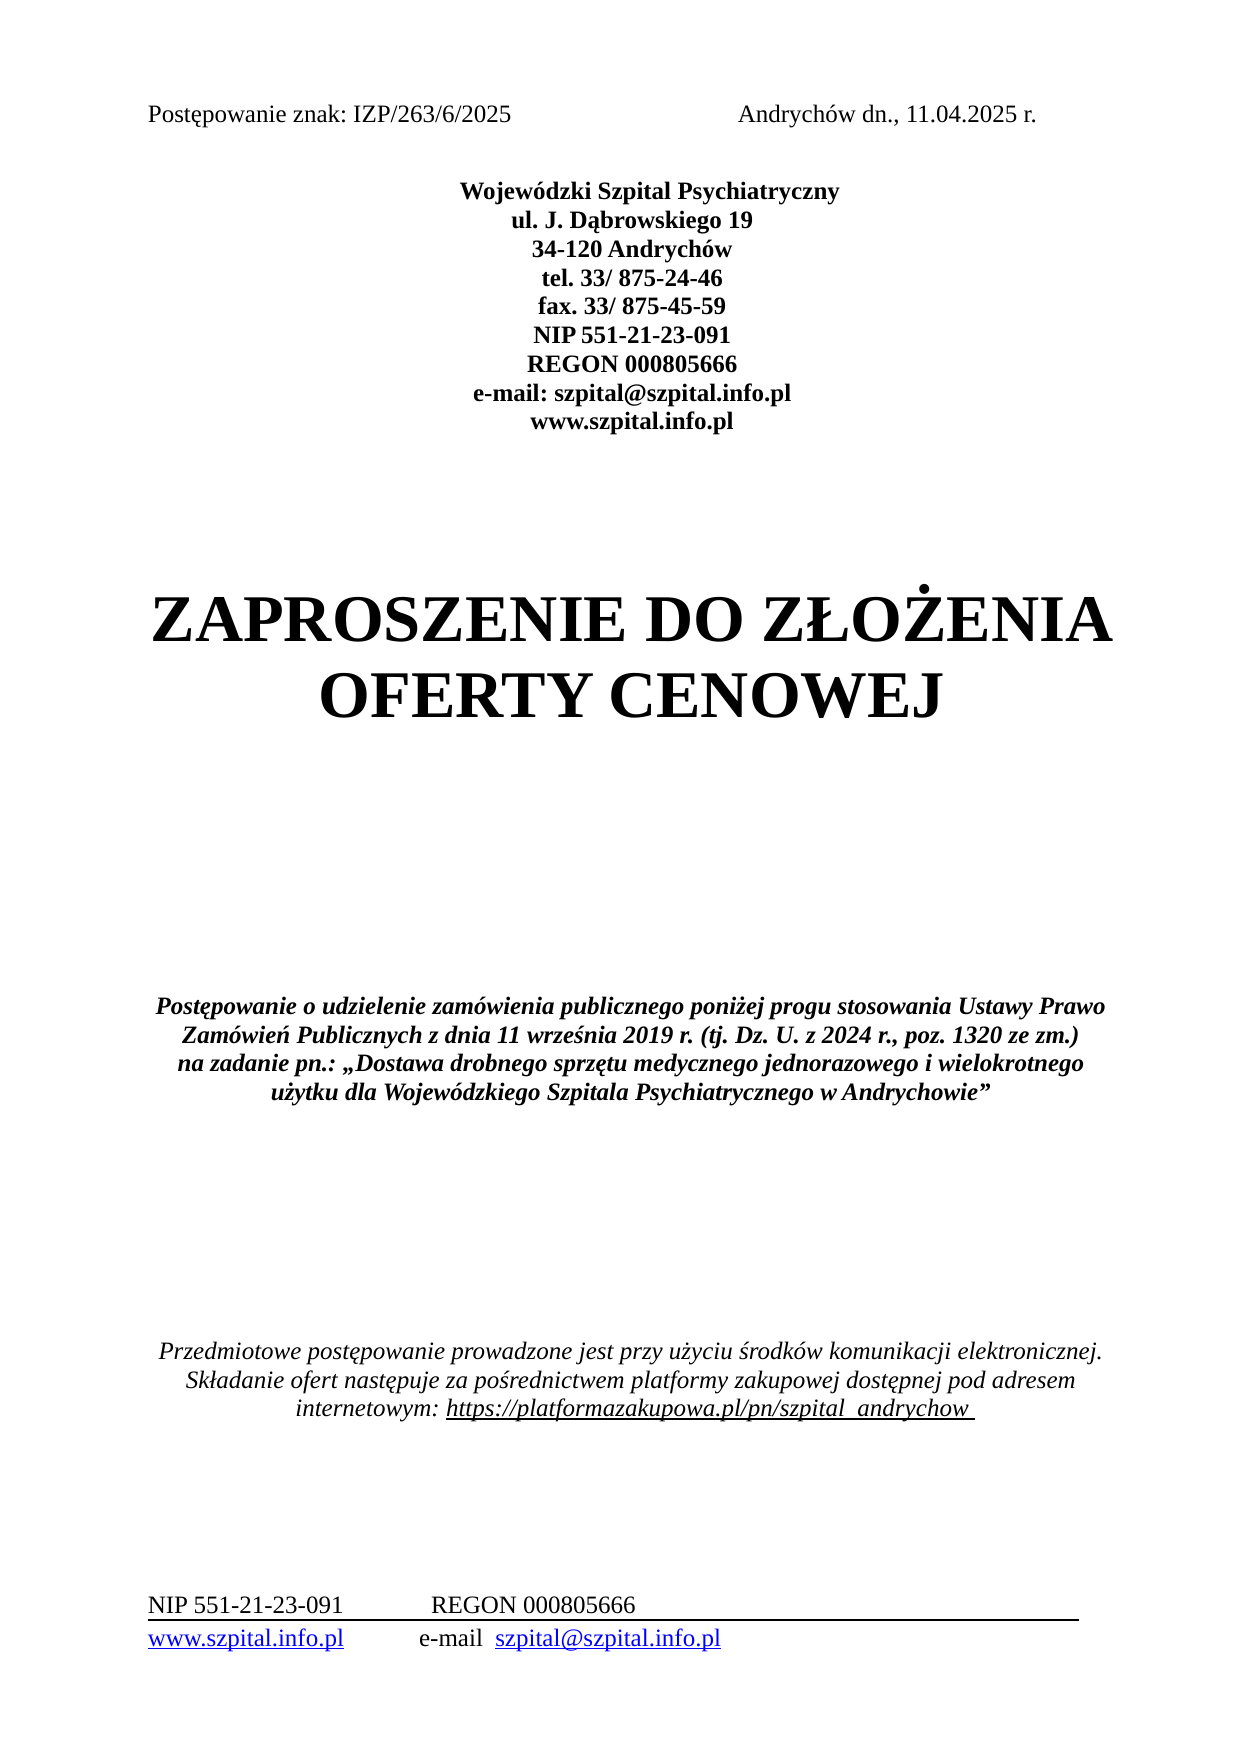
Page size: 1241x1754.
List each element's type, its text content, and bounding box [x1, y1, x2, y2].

text Postępowanie o udzielenie zamówienia publicznego poniżej progu stosowania Ustawy Prawo Zamówień Publicznych z dnia 11 września 2019 r. (tj. Dz. U. z 2024 r., poz. 1320 ze zm.) na zadanie pn.: „Dostawa drobnego sprzętu medycznego jednorazowego i wielokrotnego użytku dla Wojewódzkiego Szpitala Psychiatrycznego w Andrychowie” [148, 991, 1116, 1106]
text e-mail: szpital@szpital.info.pl [148, 378, 1116, 406]
subtitle Wojewódzki Szpital Psychiatryczny [148, 176, 1116, 205]
text NIP 551-21-23-091 [148, 320, 1116, 349]
text REGON 000805666 [148, 349, 1116, 378]
text www.szpital.info.pl [148, 406, 1116, 435]
text fax. 33/ 875-45-59 [148, 291, 1116, 320]
text Przedmiotowe postępowanie prowadzone jest przy użyciu środków komunikacji elektronicznej. Składanie ofert następuje za pośrednictwem platformy zakupowej dostępnej pod adresem internetowym: https://platformazakupowa.pl/pn/szpital_andrychow [148, 1336, 1116, 1422]
text ZAPROSZENIE DO ZŁOŻENIA OFERTY CENOWEJ [148, 579, 1116, 732]
text tel. 33/ 875-24-46 [148, 263, 1116, 291]
text ul. J. Dąbrowskiego 19 [148, 205, 1116, 234]
text 34-120 Andrychów [148, 234, 1116, 263]
